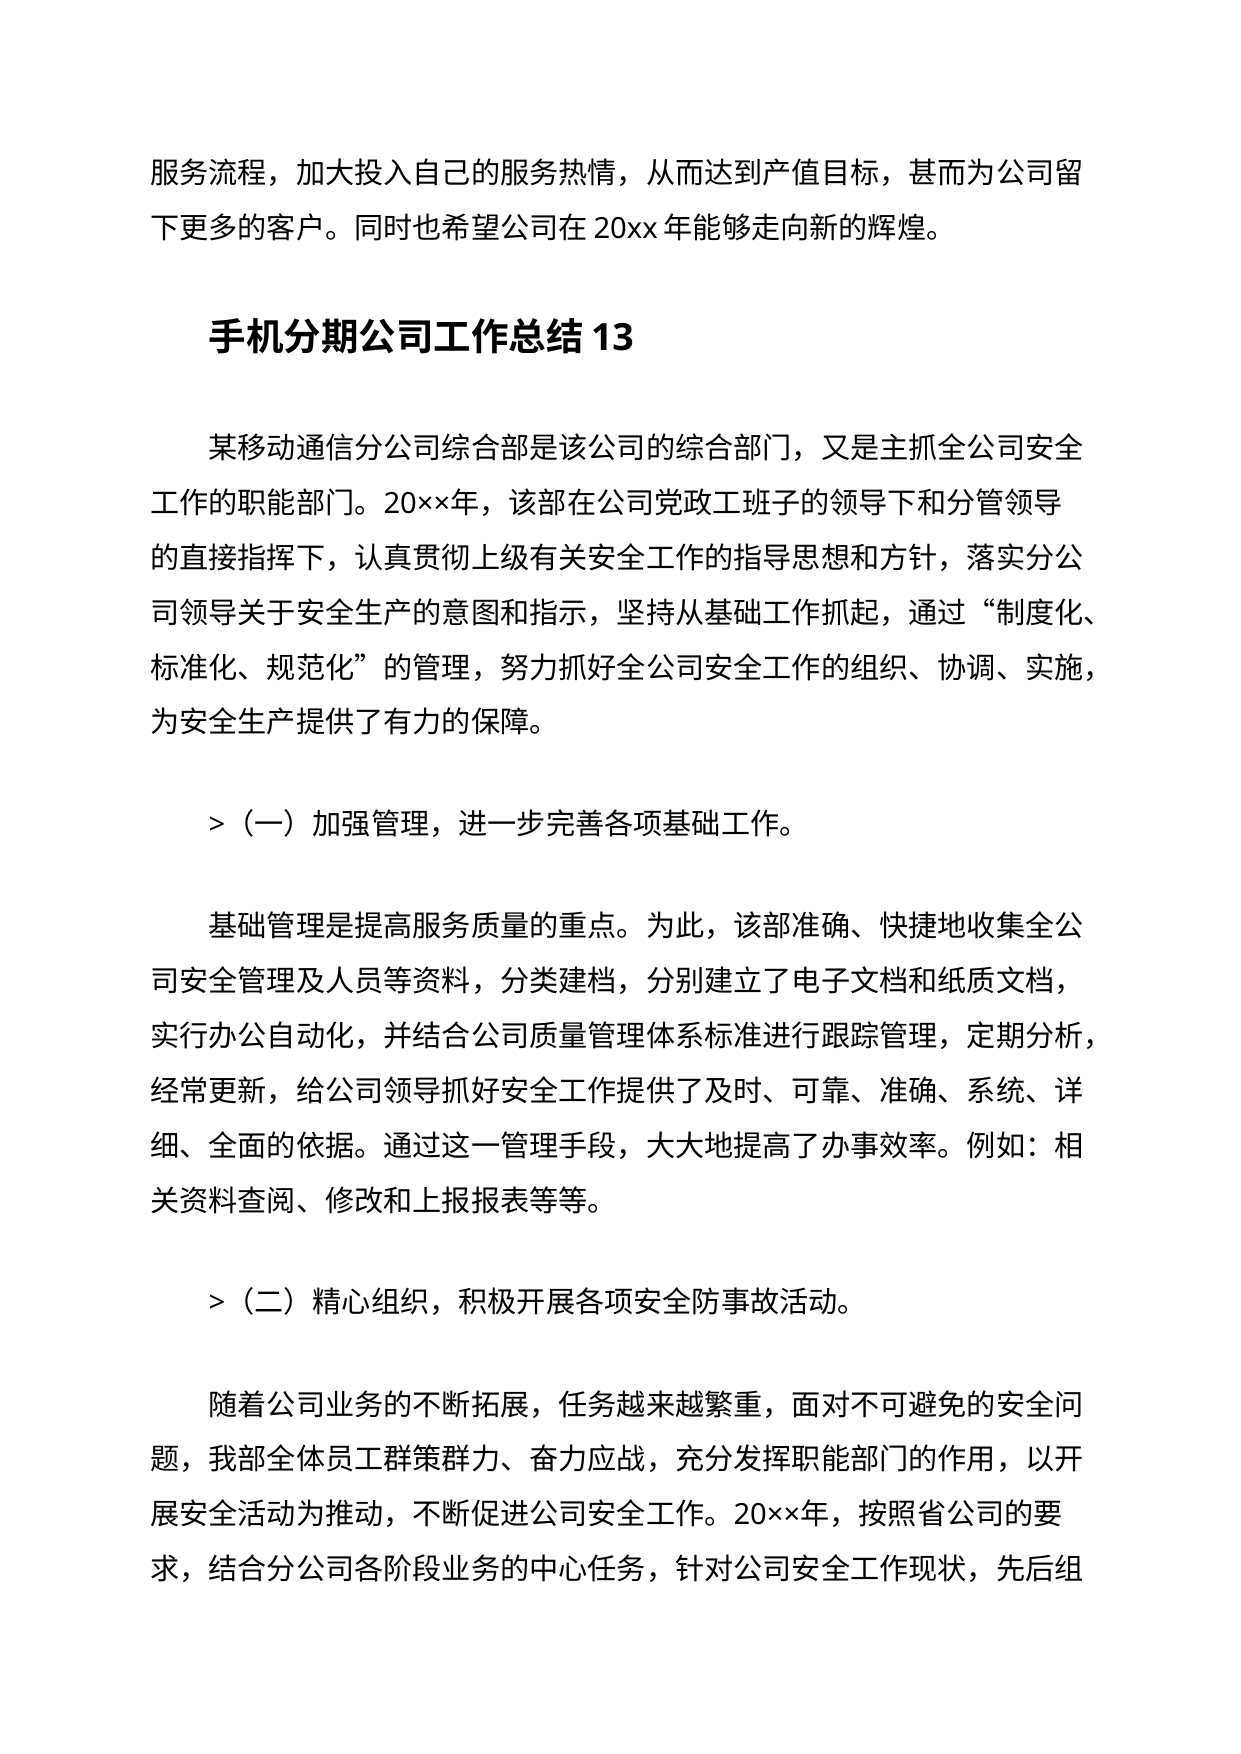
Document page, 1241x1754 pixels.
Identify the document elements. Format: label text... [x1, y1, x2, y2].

text 手机分期公司工作总结13 [150, 307, 1090, 361]
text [150, 150, 1090, 247]
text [150, 1381, 1090, 1588]
text >（二）精心组织，积极开展各项安全防事故活动。 [150, 1279, 1090, 1321]
text >（一）加强管理，进一步完善各项基础工作。 [150, 801, 1090, 843]
text 某移动通信分公司综合部是该公司的综合部门，又是主抓全公司安全工作的职能部门。20××年，该部在公司党政工班子的领导下和分管领导的直接指挥下，认真贯彻上级有关安全工作的指导思想和方针，落实分公司领导关于安全生产的意图和指示，坚持从基础工作抓起，通过“制度化、标准化、规范化”的管理，努力抓好全公司安全工作的组织、协调、实施，为安全生产提供了有力的保障。 [150, 424, 1090, 741]
text 基础管理是提高服务质量的重点。为此，该部准确、快捷地收集全公司安全管理及人员等资料，分类建档，分别建立了电子文档和纸质文档，实行办公自动化，并结合公司质量管理体系标准进行跟踪管理，定期分析，经常更新，给公司领导抓好安全工作提供了及时、可靠、准确、系统、详细、全面的依据。通过这一管理手段，大大地提高了办事效率。例如：相关资料查阅、修改和上报报表等等。 [150, 903, 1090, 1219]
